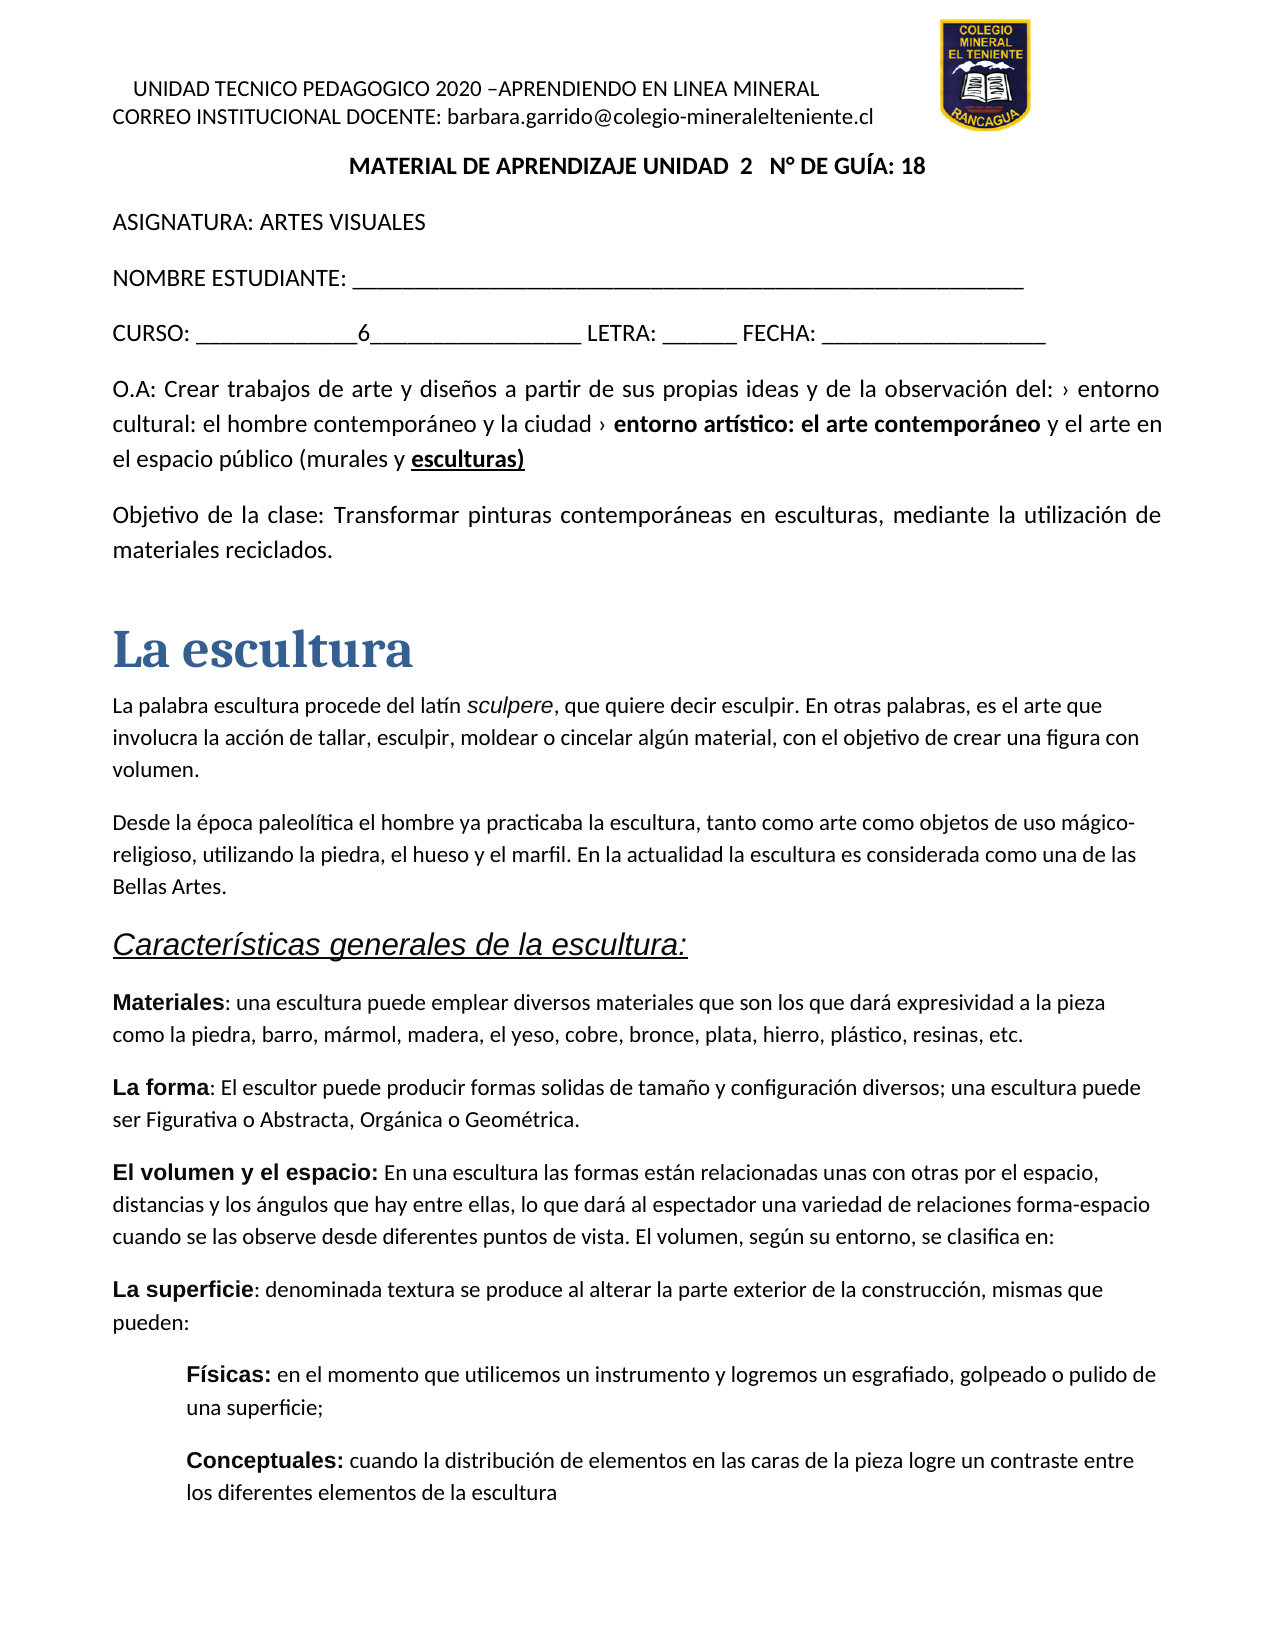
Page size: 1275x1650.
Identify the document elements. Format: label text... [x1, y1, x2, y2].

text Objetivo de la clase: Transformar pinturas contemporáneas en esculturas, mediante la utilización de materiales reciclados. [112, 499, 1162, 565]
text Desde la época paleolítica el hombre ya practicaba la escultura, tanto como arte como objetos de uso mágico-religioso, utilizando la piedra, el hueso y el marfil. En la actualidad la escultura es considerada como una de las Bellas Artes. [112, 808, 1162, 901]
text El volumen y el espacio: En una escultura las formas están relacionadas unas con otras por el espacio, distancias y los ángulos que hay entre ellas, lo que dará al espectador una variedad de relaciones forma-espacio cuando se las observe desde diferentes puntos de vista. El volumen, según su entorno, se clasifica en: [112, 1158, 1162, 1250]
picture [936, 13, 1033, 132]
text MATERIAL DE APRENDIZAJE UNIDAD 2 N° DE GUÍA: 18 [112, 150, 1162, 181]
text Físicas: en el momento que utilicemos un instrumento y logremos un esgrafiado, golpeado o pulido de una superficie; [186, 1361, 1162, 1421]
text Conceptuales: cuando la distribución de elementos en las caras de la pieza logre un contraste entre los diferentes elementos de la escultura [186, 1446, 1162, 1506]
text NOMBRE ESTUDIANTE: ______________________________________________________ [112, 262, 1162, 292]
text CURSO: _____________6_________________ LETRA: ______ FECHA: __________________ [112, 317, 1162, 348]
text Características generales de la escultura: [112, 926, 1162, 961]
text La superficie: denominada textura se produce al alterar la parte exterior de la construcción, mismas que pueden: [112, 1275, 1162, 1336]
text Materiales: una escultura puede emplear diversos materiales que son los que dará expresividad a la pieza como la piedra, barro, mármol, madera, el yeso, cobre, bronce, plata, hierro, plástico, resinas, etc. [112, 988, 1162, 1048]
text La forma: El escultor puede producir formas solidas de tamaño y configuración diversos; una escultura puede ser Figurativa o Abstracta, Orgánica o Geométrica. [112, 1073, 1162, 1133]
text La palabra escultura procede del latín sculpere, que quiere decir esculpir. En otras palabras, es el arte que involucra la acción de tallar, esculpir, moldear o cincelar algún material, con el objetivo de crear una figura con volumen. [112, 691, 1162, 783]
text O.A: Crear trabajos de arte y diseños a partir de sus propias ideas y de la observación del: › entorno cultural: el hombre contemporáneo y la ciudad › entorno artístico: el arte contemporáneo y el arte en el espacio público (murales y esculturas) [112, 373, 1162, 474]
subtitle La escultura [112, 619, 1162, 681]
text ASIGNATURA: ARTES VISUALES [112, 206, 1162, 236]
